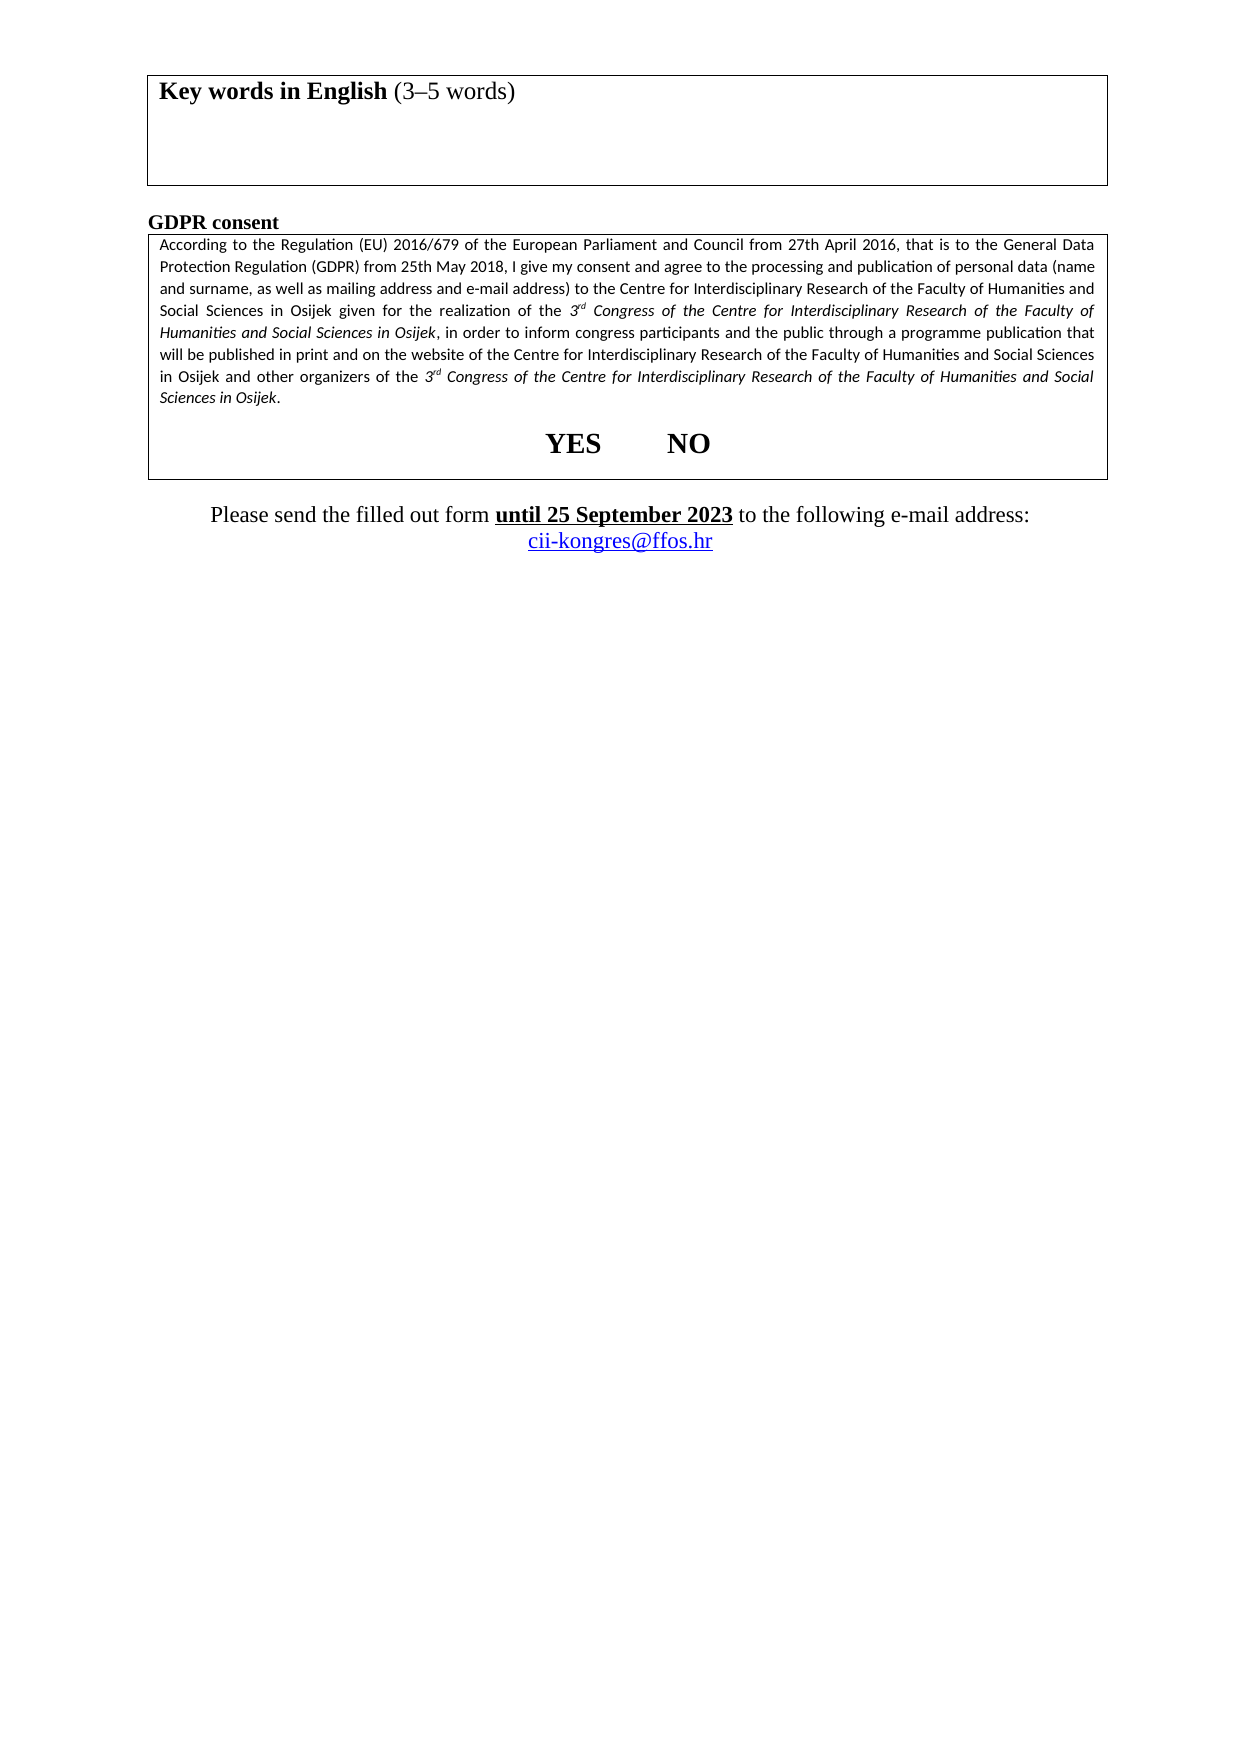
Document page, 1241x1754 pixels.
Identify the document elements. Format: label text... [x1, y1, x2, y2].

text Please send the filled out form until 25 September 2023 to the following e-mail address: [148, 501, 1092, 527]
table_cell Key words in English (3–5 words) [148, 76, 1107, 184]
text cii-kongres@ffos.hr [148, 527, 1092, 554]
text GDPR consent [148, 209, 1092, 234]
table_header According to the Regulation (EU) 2016/679 of the European Parliament and Council from 27th April 2016, that is to the General Data Protection Regulation (GDPR) from 25th May 2018, I give my consent and agree to the processing and publication of personal data (name and surname, as well as mailing address and e-mail address) to the Centre for Interdisciplinary Research of the Faculty of Humanities and Social Sciences in Osijek given for the realization of the 3rd Congress of the Centre for Interdisciplinary Research of the Faculty of Humanities and Social Sciences in Osijek, in order to inform congress participants and the public through a programme publication that will be published in print and on the website of the Centre for Interdisciplinary Research of the Faculty of Humanities and Social Sciences in Osijek and other organizers of the 3rd Congress of the Centre for Interdisciplinary Research of the Faculty of Humanities and Social Sciences in Osijek. YES NO [149, 235, 1107, 478]
